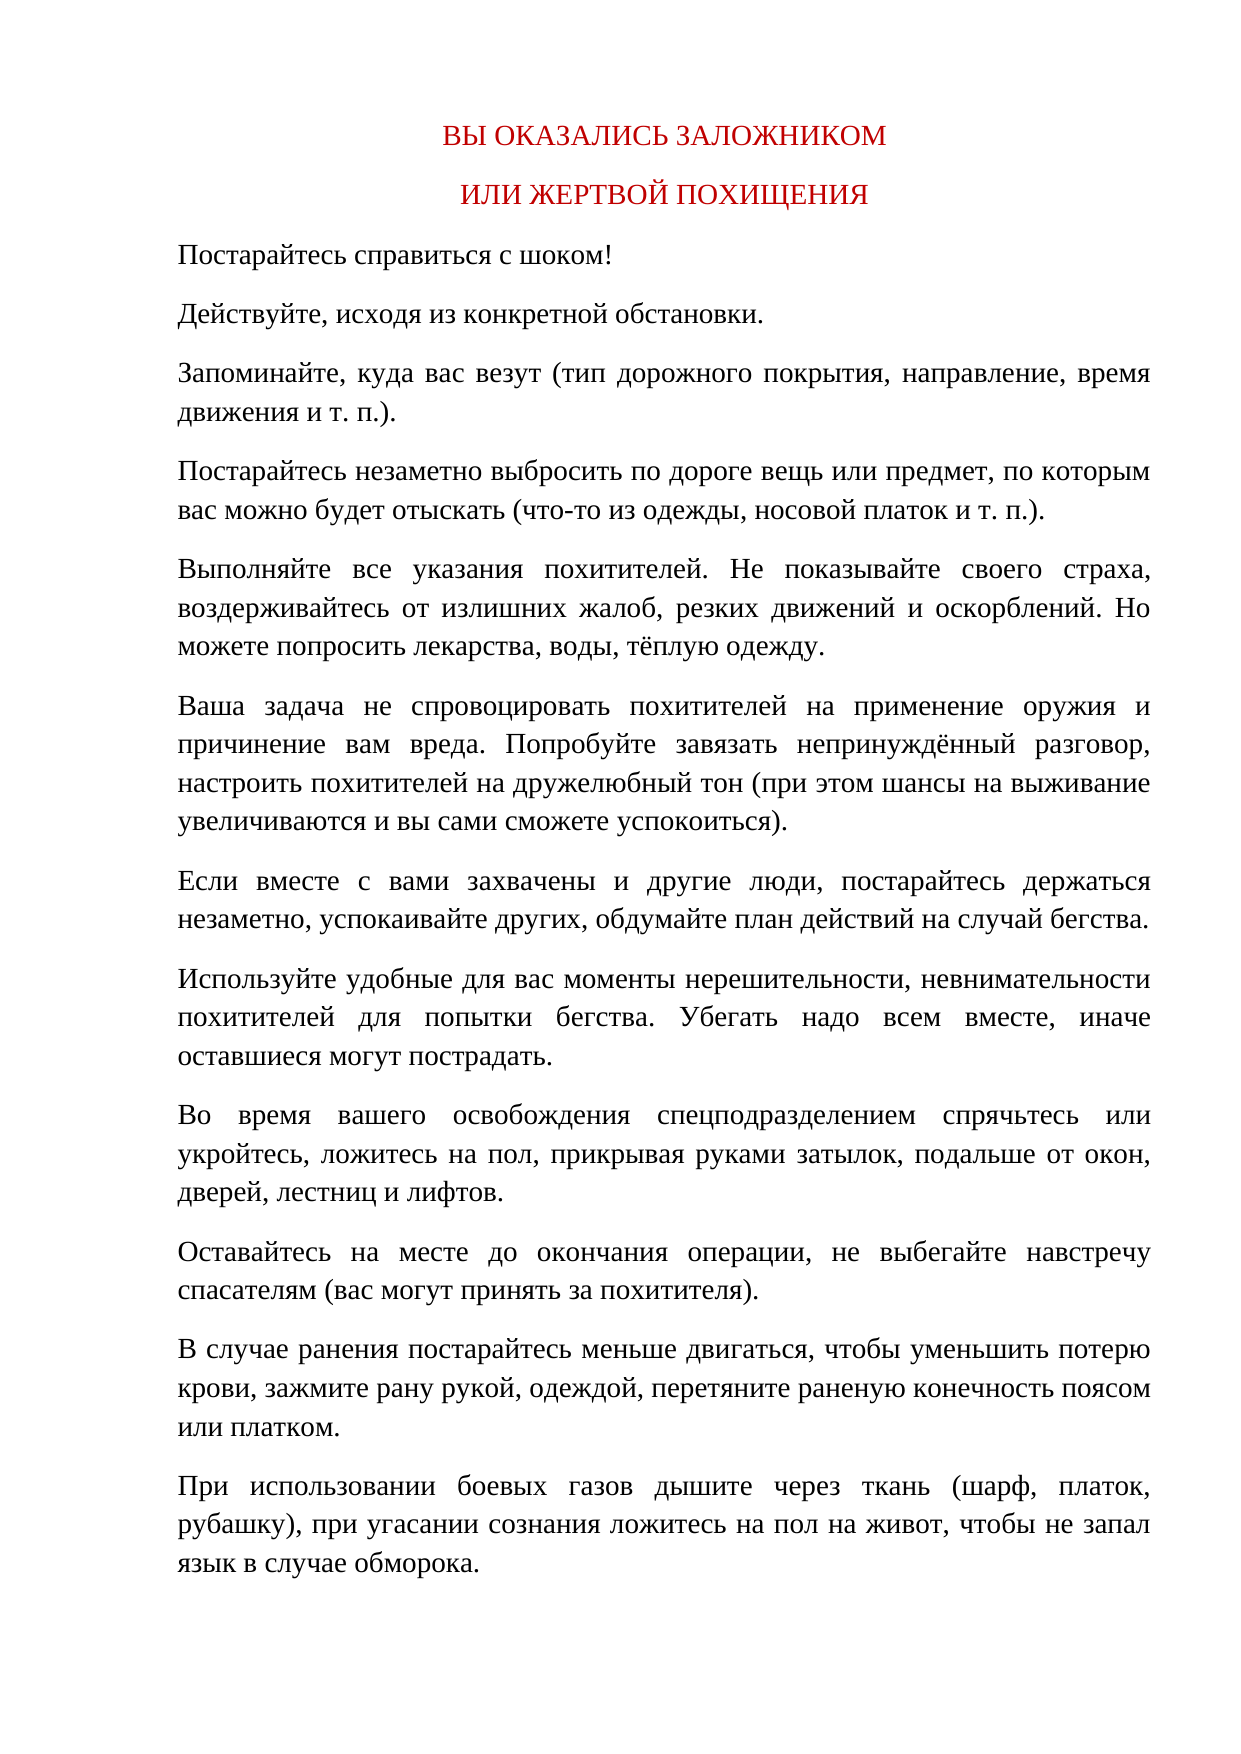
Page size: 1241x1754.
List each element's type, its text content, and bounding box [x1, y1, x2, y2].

text Действуйте, исходя из конкретной обстановки. [177, 296, 1152, 330]
text Ваша задача не спровоцировать похитителей на применение оружия и причинение вам вреда. Попробуйте завязать непринуждённый разговор, настроить похитителей на дружелюбный тон (при этом шансы на выживание увеличиваются и вы сами сможете успокоиться). [177, 688, 1152, 837]
text В случае ранения постарайтесь меньше двигаться, чтобы уменьшить потерю крови, зажмите рану рукой, одеждой, перетяните раненую конечность поясом или платком. [177, 1332, 1152, 1442]
text Постарайтесь справиться с шоком! [177, 237, 1152, 270]
text Используйте удобные для вас моменты нерешительности, невнимательности похитителей для попытки бегства. Убегать надо всем вместе, иначе оставшиеся могут пострадать. [177, 961, 1152, 1071]
text Оставайтесь на месте до окончания операции, не выбегайте навстречу спасателям (вас могут принять за похитителя). [177, 1234, 1152, 1306]
text Запоминайте, куда вас везут (тип дорожного покрытия, направление, время движения и т. п.). [177, 356, 1152, 428]
text ИЛИ ЖЕРТВОЙ ПОХИЩЕНИЯ [177, 177, 1152, 211]
text Если вместе с вами захвачены и другие люди, постарайтесь держаться незаметно, успокаивайте других, обдумайте план действий на случай бегства. [177, 863, 1152, 935]
text Во время вашего освобождения спецподразделением спрячьтесь или укройтесь, ложитесь на пол, прикрывая руками затылок, подальше от окон, дверей, лестниц и лифтов. [177, 1097, 1152, 1208]
text Постарайтесь незаметно выбросить по дороге вещь или предмет, по которым вас можно будет отыскать (что-то из одежды, носовой платок и т. п.). [177, 453, 1152, 526]
text При использовании боевых газов дышите через ткань (шарф, платок, рубашку), при угасании сознания ложитесь на пол на живот, чтобы не запал язык в случае обморока. [177, 1468, 1152, 1579]
text ВЫ ОКАЗАЛИСЬ ЗАЛОЖНИКОМ [177, 118, 1152, 152]
text Выполняйте все указания похитителей. Не показывайте своего страха, воздерживайтесь от излишних жалоб, резких движений и оскорблений. Но можете попросить лекарства, воды, тёплую одежду. [177, 551, 1152, 662]
